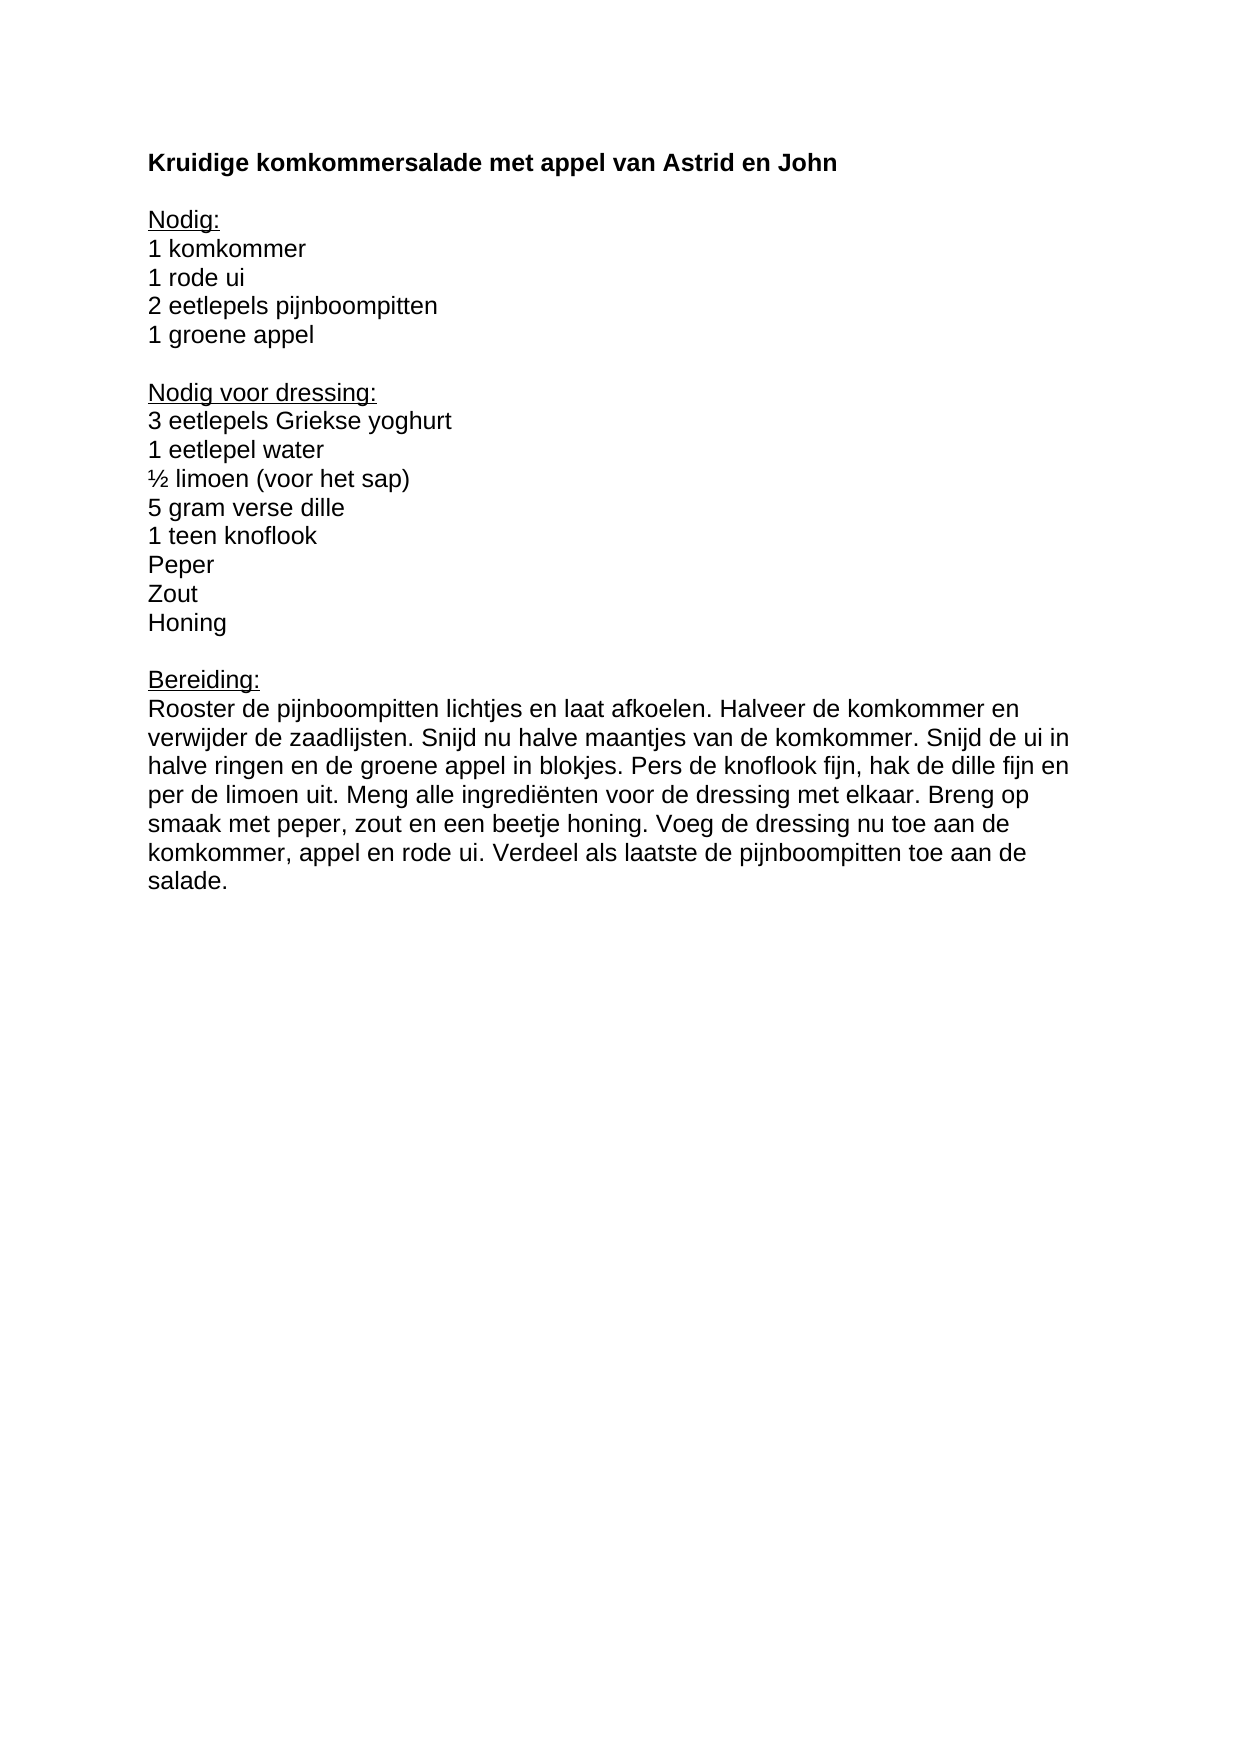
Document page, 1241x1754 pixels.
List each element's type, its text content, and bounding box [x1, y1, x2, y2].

text 3 eetlepels Griekse yoghurt [148, 406, 1093, 435]
text Kruidige komkommersalade met appel van Astrid en John [148, 148, 1093, 176]
text 1 rode ui [148, 263, 1093, 291]
text Peper [148, 550, 1093, 579]
text Rooster de pijnboompitten lichtjes en laat afkoelen. Halveer de komkommer en verwijder de zaadlijsten. Snijd nu halve maantjes van de komkommer. Snijd de ui in halve ringen en de groene appel in blokjes. Pers de knoflook fijn, hak de dille fijn en per de limoen uit. Meng alle ingrediënten voor de dressing met elkaar. Breng op smaak met peper, zout en een beetje honing. Voeg de dressing nu toe aan de komkommer, appel en rode ui. Verdeel als laatste de pijnboompitten toe aan de salade. [148, 694, 1093, 895]
text Nodig: [148, 205, 1093, 234]
text 2 eetlepels pijnboompitten [148, 291, 1093, 320]
text 1 groene appel [148, 320, 1093, 349]
text Honing [148, 608, 1093, 636]
text ½ limoen (voor het sap) [148, 464, 1093, 493]
text Bereiding: [148, 665, 1093, 694]
text 1 komkommer [148, 234, 1093, 263]
text 1 teen knoflook [148, 521, 1093, 550]
text Zout [148, 579, 1093, 608]
text 5 gram verse dille [148, 493, 1093, 521]
text Nodig voor dressing: [148, 378, 1093, 406]
text 1 eetlepel water [148, 435, 1093, 464]
